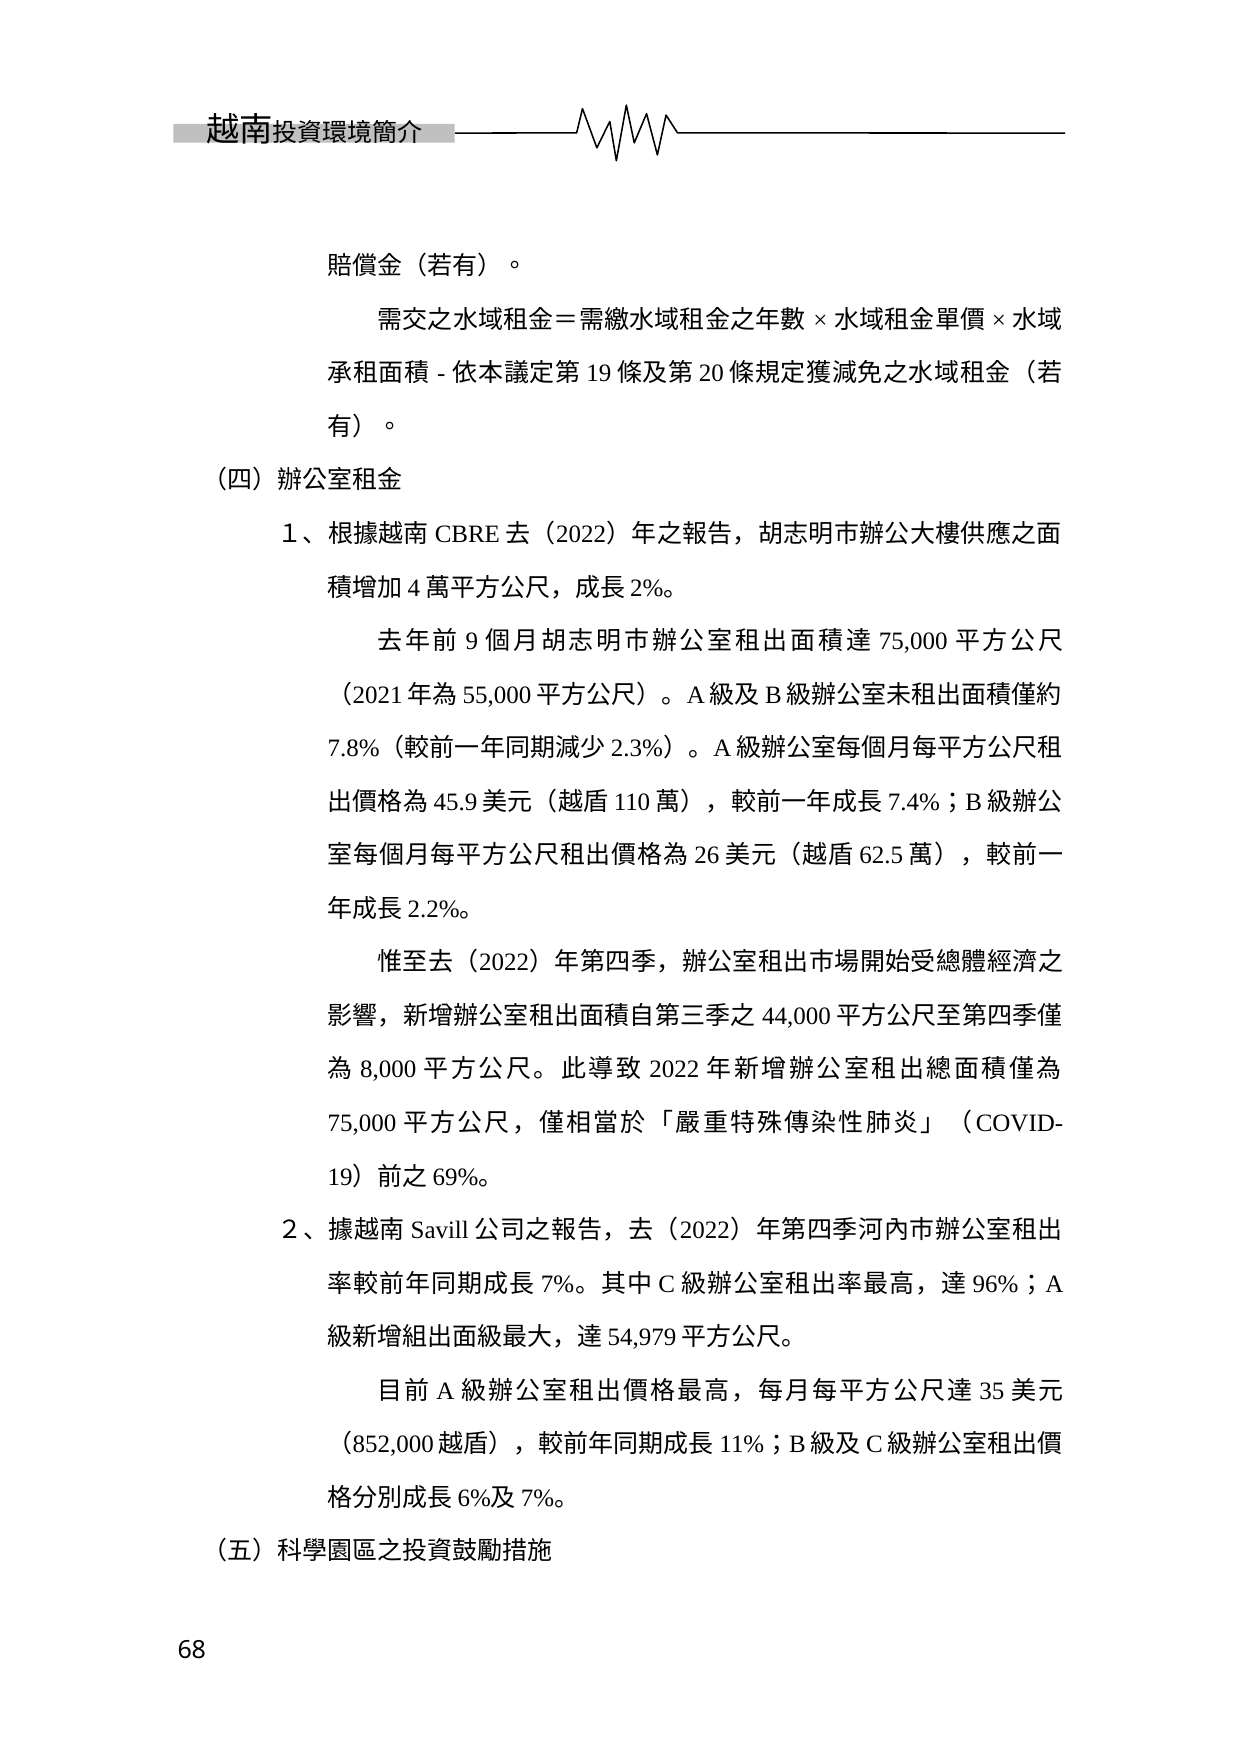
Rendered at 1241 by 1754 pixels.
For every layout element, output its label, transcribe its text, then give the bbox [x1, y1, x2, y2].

text 需交之水域租金＝需繳水域租金之年數 × 水域租金單價 × 水域承租面積 - 依本議定第19條及第20條規定獲減免之水域租金（若有）。 [327, 291, 1063, 451]
text 目前A級辦公室租出價格最高，每月每平方公尺達35美元（852,000越盾），較前年同期成長11%；B級及C級辦公室租出價格分別成長6%及7%。 [327, 1362, 1063, 1522]
text ２、據越南Savill公司之報告，去（2022）年第四季河內市辦公室租出率較前年同期成長7%。其中C級辦公室租出率最高，達96%；A級新增組出面級最大，達54,979平方公尺。 [277, 1201, 1063, 1362]
text （四）辦公室租金 [202, 451, 1063, 505]
text 去年前9個月胡志明市辦公室租出面積達75,000平方公尺（2021年為55,000平方公尺）。A級及B級辦公室未租出面積僅約7.8%（較前一年同期減少2.3%）。A級辦公室每個月每平方公尺租出價格為45.9美元（越盾110萬），較前一年成長7.4%；B級辦公室每個月每平方公尺租出價格為26美元（越盾62.5萬），較前一年成長2.2%。 [327, 612, 1063, 933]
text 惟至去（2022）年第四季，辦公室租出市場開始受總體經濟之影響，新增辦公室租出面積自第三季之44,000平方公尺至第四季僅為8,000平方公尺。此導致2022年新增辦公室租出總面積僅為75,000平方公尺，僅相當於「嚴重特殊傳染性肺炎」（COVID-19）前之69%。 [327, 933, 1063, 1201]
text （五）科學園區之投資鼓勵措施 [202, 1522, 1063, 1576]
text １、根據越南CBRE去（2022）年之報告，胡志明市辦公大樓供應之面積增加4萬平方公尺，成長2%。 [277, 505, 1063, 612]
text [327, 237, 1063, 291]
